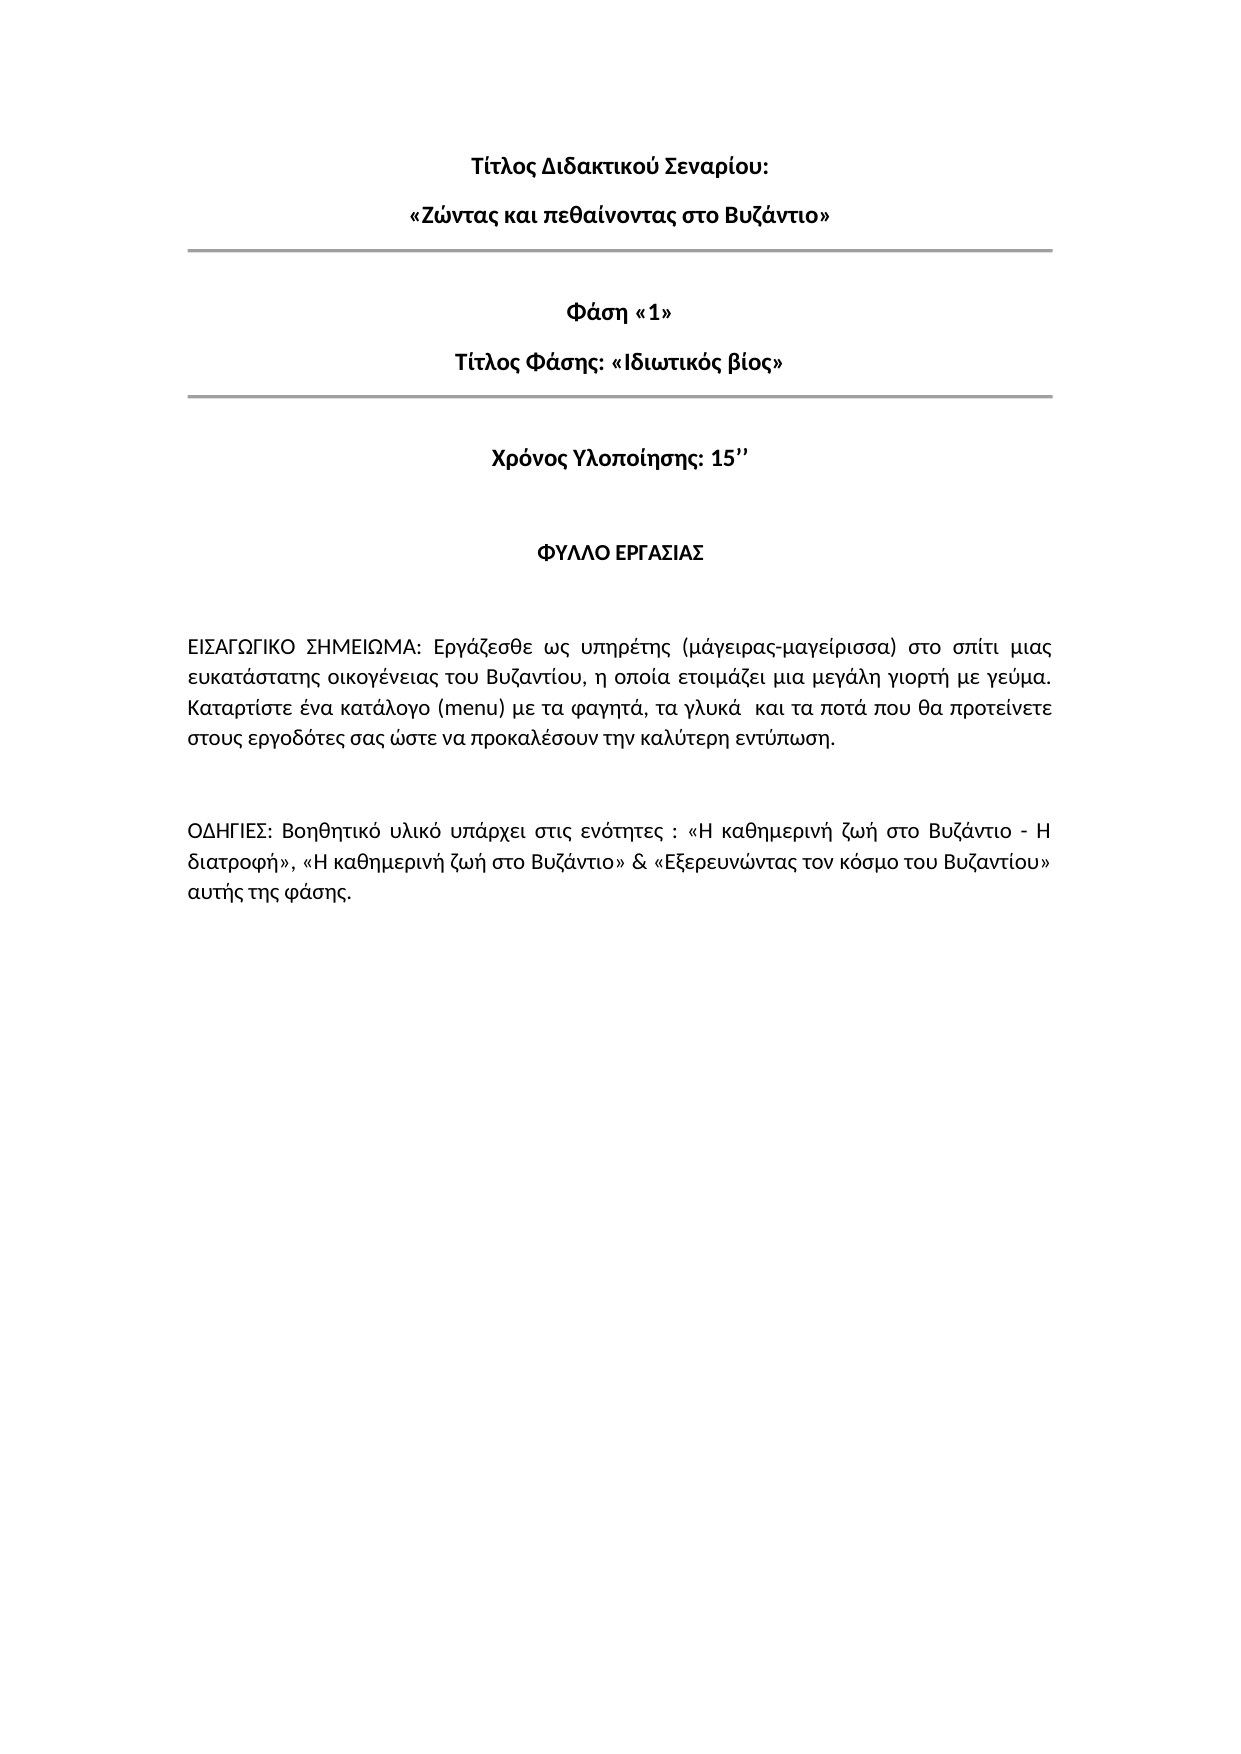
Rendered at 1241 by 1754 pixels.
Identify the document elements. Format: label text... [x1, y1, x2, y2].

text ΟΔΗΓΙΕΣ: Βοηθητικό υλικό υπάρχει στις ενότητες : «Η καθημερινή ζωή στο Βυζάντιο - Η διατροφή», «Η καθημερινή ζωή στο Βυζάντιο» & «Εξερευνώντας τον κόσμο του Βυζαντίου» αυτής της φάσης. [187, 817, 1053, 905]
text Τίτλος Διδακτικού Σεναρίου: [187, 150, 1053, 181]
text Φάση «1» [187, 296, 1053, 327]
text ΕΙΣΑΓΩΓΙΚΟ ΣΗΜΕΙΩΜΑ: Εργάζεσθε ως υπηρέτης (μάγειρας-μαγείρισσα) στο σπίτι μιας ευκατάστατης οικογένειας του Βυζαντίου, η οποία ετοιμάζει μια μεγάλη γιορτή με γεύμα. Καταρτίστε ένα κατάλογο (menu) με τα φαγητά, τα γλυκά και τα ποτά που θα προτείνετε στους εργοδότες σας ώστε να προκαλέσουν την καλύτερη εντύπωση. [187, 632, 1053, 751]
text «Ζώντας και πεθαίνοντας στο Βυζάντιο» [187, 199, 1053, 230]
text Χρόνος Υλοποίησης: 15’’ [187, 442, 1053, 473]
text ΦΥΛΛΟ ΕΡΓΑΣΙΑΣ [187, 538, 1053, 567]
text Τίτλος Φάσης: «Ιδιωτικός βίος» [187, 346, 1053, 376]
